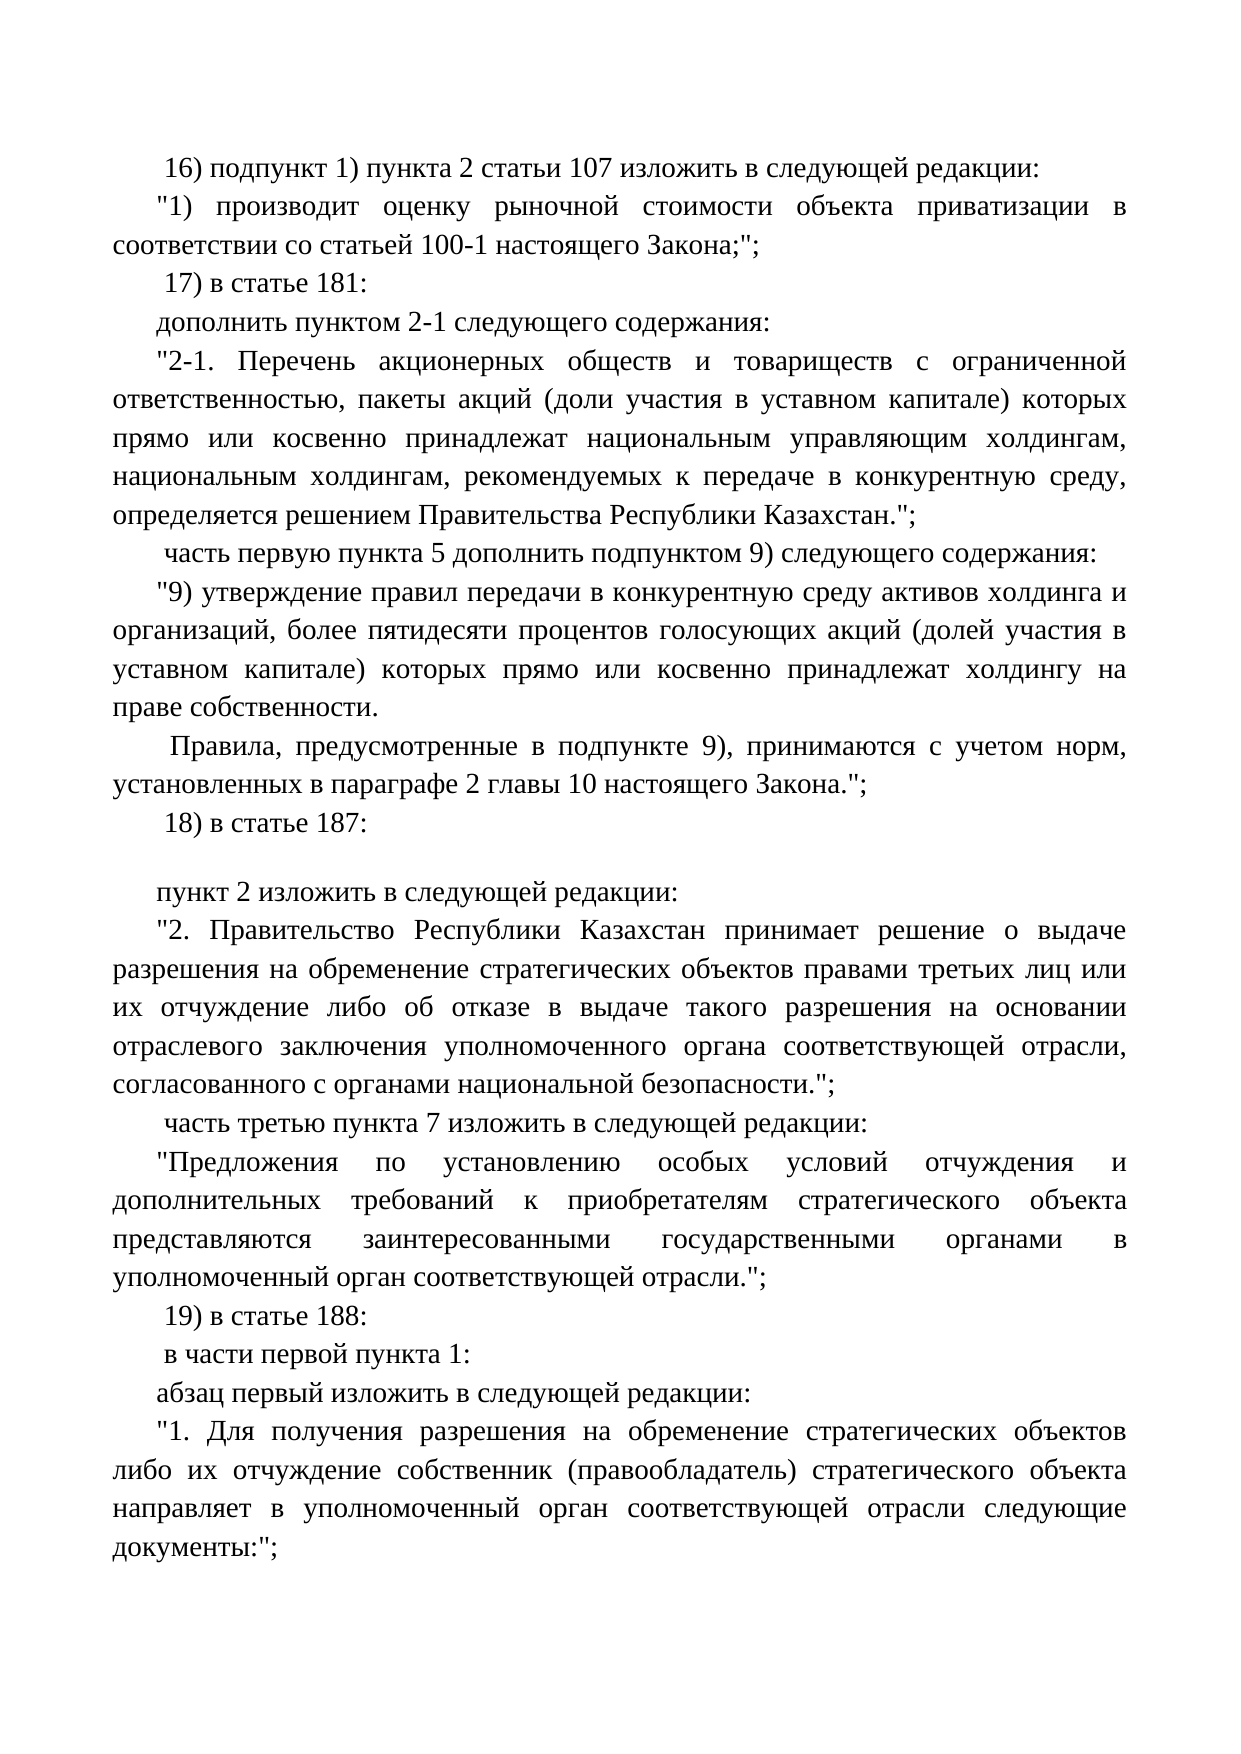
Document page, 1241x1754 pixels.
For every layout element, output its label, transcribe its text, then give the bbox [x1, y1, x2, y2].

text часть первую пункта 5 дополнить подпунктом 9) следующего содержания: [112, 535, 1128, 569]
text в части первой пункта 1: [112, 1336, 1128, 1370]
text "2-1. Перечень акционерных обществ и товариществ с ограниченной ответственностью, пакеты акций (доли участия в уставном капитале) которых прямо или косвенно принадлежат национальным управляющим холдингам, национальным холдингам, рекомендуемых к передаче в конкурентную среду, определяется решением Правительства Республики Казахстан."; [112, 343, 1128, 530]
text 16) подпункт 1) пункта 2 статьи 107 изложить в следующей редакции: [112, 150, 1128, 183]
text 18) в статье 187: [112, 805, 1128, 839]
text 17) в статье 181: [112, 266, 1128, 299]
text 19) в статье 188: [112, 1298, 1128, 1331]
text дополнить пунктом 2-1 следующего содержания: [112, 304, 1128, 338]
text "1. Для получения разрешения на обременение стратегических объектов либо их отчуждение собственник (правообладатель) стратегического объекта направляет в уполномоченный орган соответствующей отрасли следующие документы:"; [112, 1413, 1128, 1563]
text абзац первый изложить в следующей редакции: [112, 1375, 1128, 1408]
text Правила, предусмотренные в подпункте 9), принимаются с учетом норм, установленных в параграфе 2 главы 10 настоящего Закона."; [112, 728, 1128, 800]
text "2. Правительство Республики Казахстан принимает решение о выдаче разрешения на обременение стратегических объектов правами третьих лиц или их отчуждение либо об отказе в выдаче такого разрешения на основании отраслевого заключения уполномоченного органа соответствующей отрасли, согласованного с органами национальной безопасности."; [112, 912, 1128, 1100]
text часть третью пункта 7 изложить в следующей редакции: [112, 1105, 1128, 1139]
text "1) производит оценку рыночной стоимости объекта приватизации в соответствии со статьей 100-1 настоящего Закона;"; [112, 188, 1128, 261]
text пункт 2 изложить в следующей редакции: [112, 874, 1128, 907]
text "9) утверждение правил передачи в конкурентную среду активов холдинга и организаций, более пятидесяти процентов голосующих акций (долей участия в уставном капитале) которых прямо или косвенно принадлежат холдингу на праве собственности. [112, 574, 1128, 723]
text "Предложения по установлению особых условий отчуждения и дополнительных требований к приобретателям стратегического объекта представляются заинтересованными государственными органами в уполномоченный орган соответствующей отрасли."; [112, 1144, 1128, 1293]
